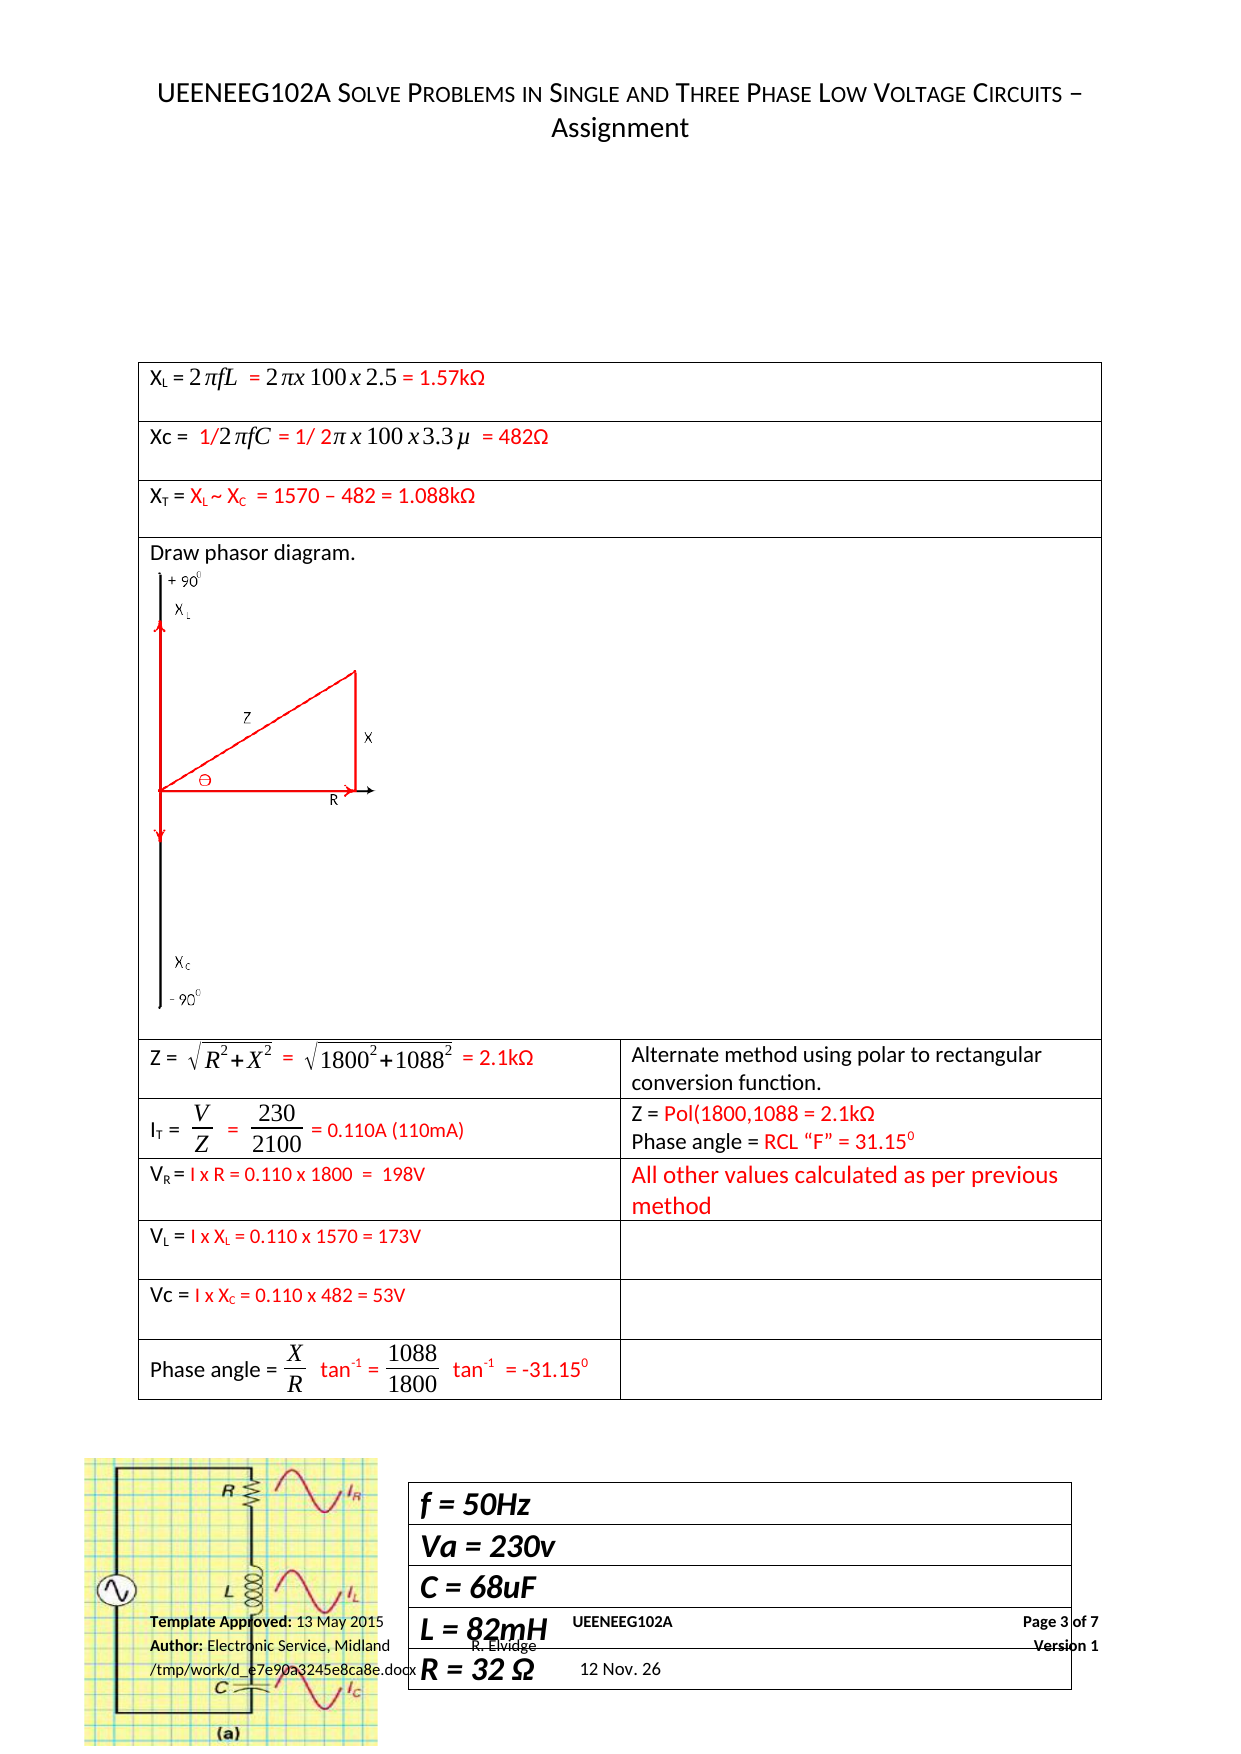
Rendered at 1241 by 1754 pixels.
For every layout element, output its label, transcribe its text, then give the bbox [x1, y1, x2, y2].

table_cell Va = 230v [409, 1525, 1071, 1565]
table_cell [621, 1340, 1101, 1398]
table_cell [621, 1221, 1101, 1279]
table_cell Draw phasor diagram. [139, 538, 1101, 1039]
table_cell Z = Pol(1800,1088 = 2.1kΩ Phase angle = RCL “F” = 31.150 [621, 1099, 1101, 1158]
table_cell Phase angle = tan-1 = tan-1 = -31.150 [139, 1340, 620, 1398]
table_cell C = 68uF [409, 1566, 1071, 1607]
table_header f = 50Hz [409, 1483, 1071, 1524]
table_cell VR = I x R = 0.110 x 1800 = 198V [139, 1159, 620, 1220]
table_cell XT = XL ~ XC = 1570 – 482 = 1.088kΩ [139, 481, 1101, 537]
table_cell Alternate method using polar to rectangular conversion function. [621, 1040, 1101, 1098]
table_cell All other values calculated as per previous method [621, 1159, 1101, 1220]
table_cell Z = = = 2.1kΩ [139, 1040, 620, 1098]
table_cell VL = I x XL = 0.110 x 1570 = 173V [139, 1221, 620, 1279]
table_cell Xc = 1/ = 1/ 2 = 482Ω [139, 422, 1101, 480]
table_header XL = = = 1.57kΩ [139, 363, 1101, 421]
table_cell R = 32 Ω [409, 1649, 1071, 1689]
table_cell [621, 1280, 1101, 1338]
picture [84, 1458, 378, 1746]
table_cell L = 82mH [409, 1608, 1071, 1647]
table_cell IT = = = 0.110A (110mA) [139, 1099, 620, 1158]
table_cell Vc = I x XC = 0.110 x 482 = 53V [139, 1280, 620, 1338]
